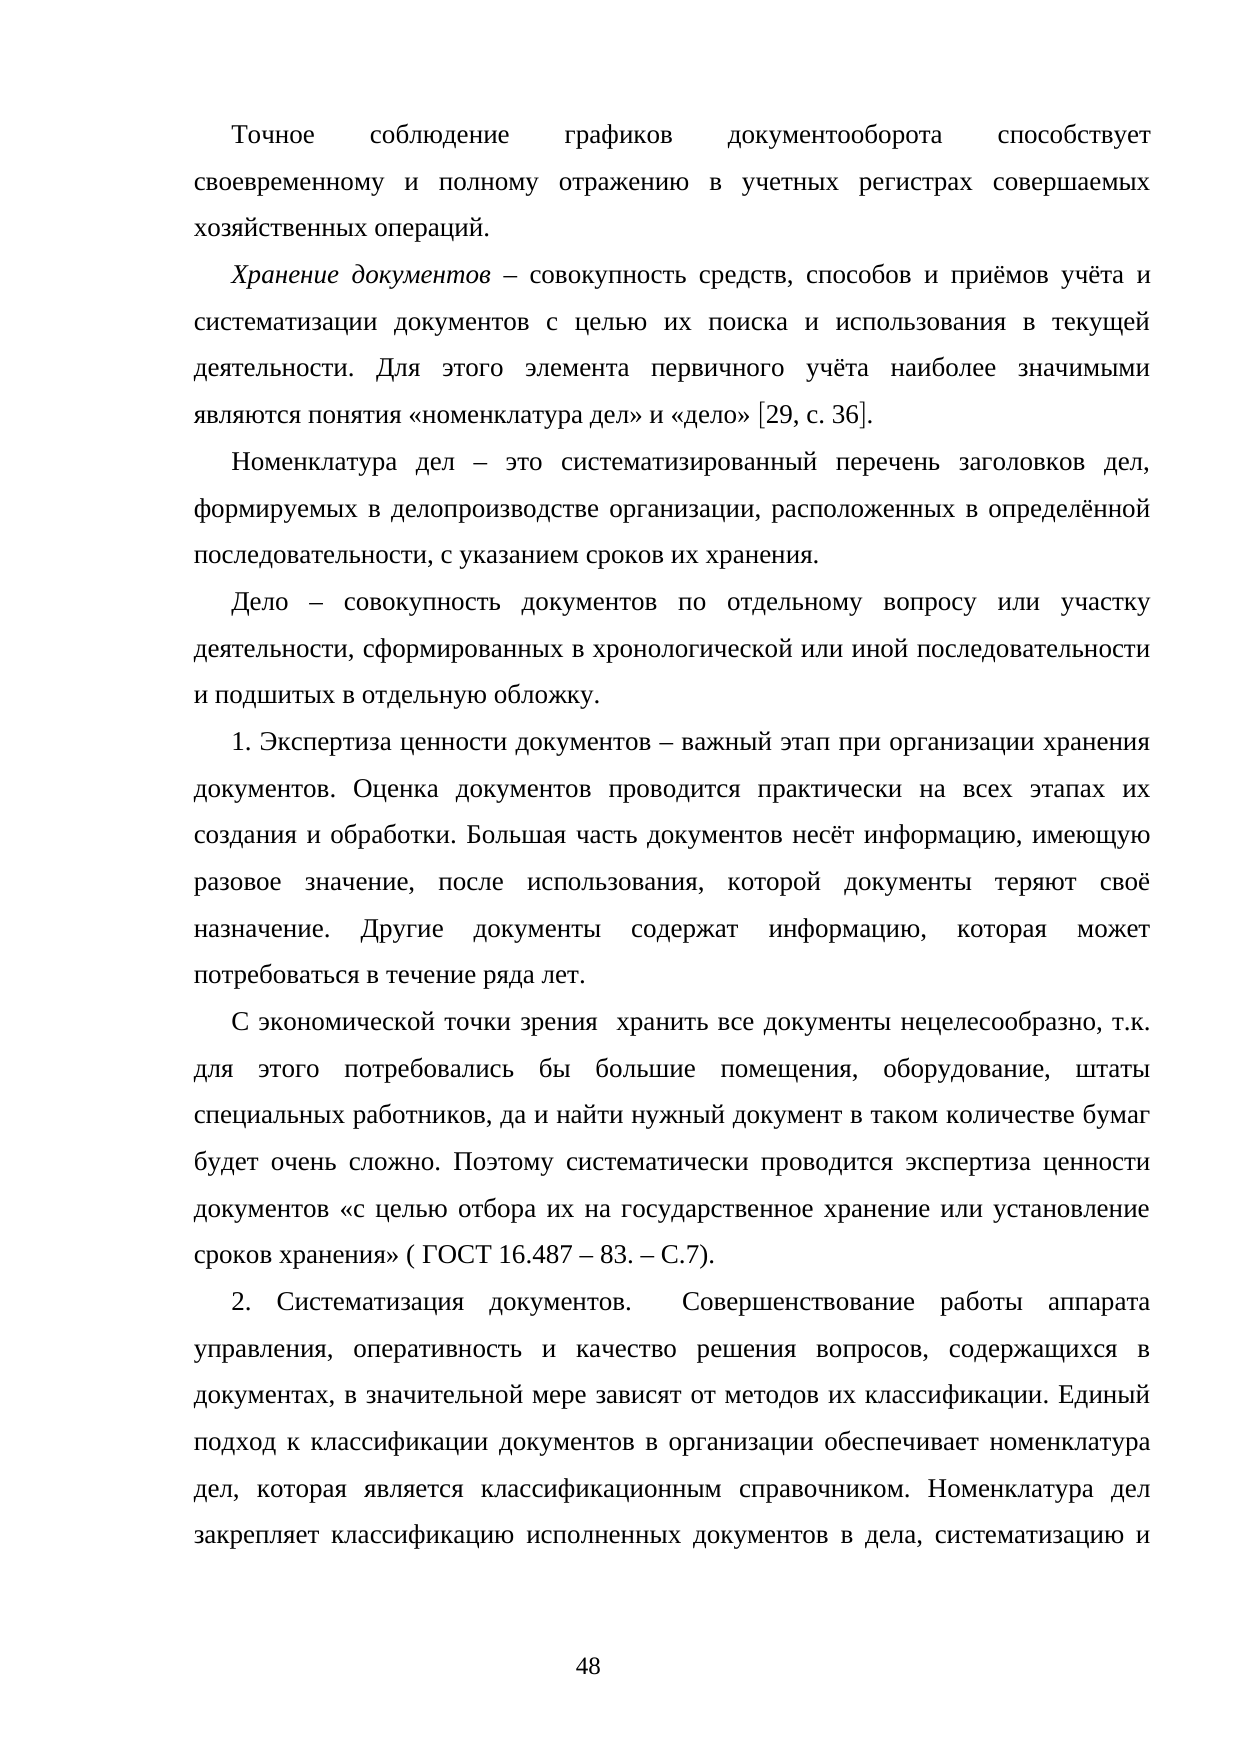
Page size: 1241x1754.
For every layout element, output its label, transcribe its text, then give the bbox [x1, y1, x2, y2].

text Номенклатура дел – это систематизированный перечень заголовков дел, формируемых в делопроизводстве организации, расположенных в определённой последовательности, с указанием сроков их хранения. [193, 445, 1152, 569]
text Хранение документов – совокупность средств, способов и приёмов учёта и систематизации документов с целью их поиска и использования в текущей деятельности. Для этого элемента первичного учёта наиболее значимыми являются понятия «номенклатура дел» и «дело» 29, с. 36. [193, 258, 1152, 429]
text Дело – совокупность документов по отдельному вопросу или участку деятельности, сформированных в хронологической или иной последовательности и подшитых в отдельную обложку. [193, 585, 1152, 709]
text 1. Экспертиза ценности документов – важный этап при организации хранения документов. Оценка документов проводится практически на всех этапах их создания и обработки. Большая часть документов несёт информацию, имеющую разовое значение, после использования, которой документы теряют своё назначение. Другие документы содержат информацию, которая может потребоваться в течение ряда лет. [193, 725, 1152, 989]
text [193, 1285, 1152, 1549]
text С экономической точки зрения хранить все документы нецелесообразно, т.к. для этого потребовались бы большие помещения, оборудование, штаты специальных работников, да и найти нужный документ в таком количестве бумаг будет очень сложно. Поэтому систематически проводится экспертиза ценности документов «с целью отбора их на государственное хранение или установление сроков хранения» ( ГОСТ 16.487 – 83. – С.7). [193, 1005, 1152, 1269]
text Точное соблюдение графиков документооборота способствует своевременному и полному отражению в учетных регистрах совершаемых хозяйственных операций. [193, 118, 1152, 243]
